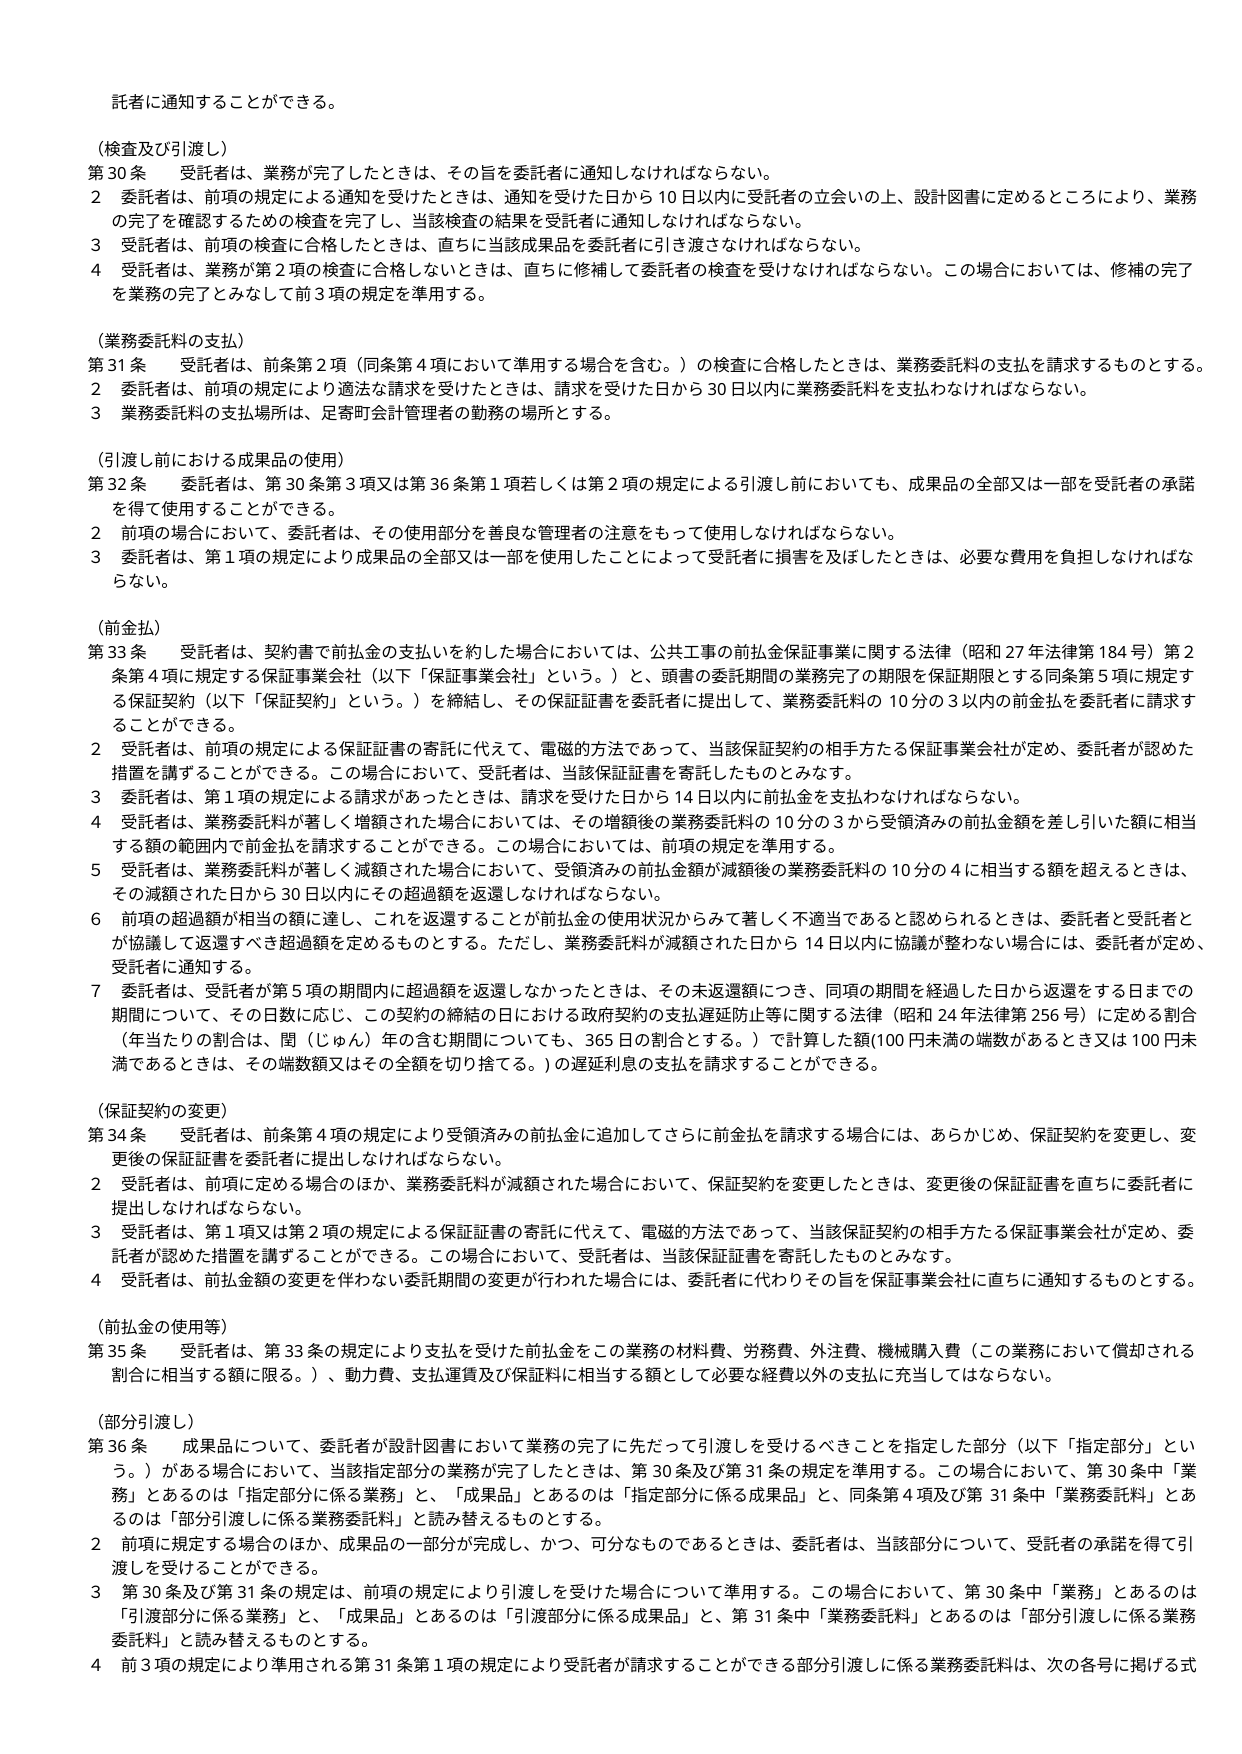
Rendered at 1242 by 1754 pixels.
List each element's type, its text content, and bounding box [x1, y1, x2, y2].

text ３ 委託者は、第１項の規定による請求があったときは、請求を受けた日から14日以内に前払金を支払わなければならない。 [87, 784, 1197, 809]
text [87, 89, 1197, 113]
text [87, 1652, 1197, 1676]
text 第35条 受託者は、第33条の規定により支払を受けた前払金をこの業務の材料費、労務費、外注費、機械購入費（この業務において償却される割合に相当する額に限る。）、動力費、支払運賃及び保証料に相当する額として必要な経費以外の支払に充当してはならない。 [87, 1338, 1197, 1387]
text ３ 委託者は、第１項の規定により成果品の全部又は一部を使用したことによって受託者に損害を及ぼしたときは、必要な費用を負担しなければならない。 [87, 544, 1197, 592]
text ２ 受託者は、前項の規定による保証証書の寄託に代えて、電磁的方法であって、当該保証契約の相手方たる保証事業会社が定め、委託者が認めた措置を講ずることができる。この場合において、受託者は、当該保証証書を寄託したものとみなす。 [87, 736, 1197, 784]
text （前金払） [87, 615, 1197, 639]
text （業務委託料の支払） [87, 328, 1197, 352]
text ４ 受託者は、前払金額の変更を伴わない委託期間の変更が行われた場合には、委託者に代わりその旨を保証事業会社に直ちに通知するものとする。 [87, 1267, 1197, 1291]
text ７ 委託者は、受託者が第５項の期間内に超過額を返還しなかったときは、その未返還額につき、同項の期間を経過した日から返還をする日までの期間について、その日数に応じ、この契約の締結の日における政府契約の支払遅延防止等に関する法律（昭和24年法律第256号）に定める割合（年当たりの割合は、閏（じゅん）年の含む期間についても、365日の割合とする。）で計算した額(100円未満の端数があるとき又は100円未満であるときは、その端数額又はその全額を切り捨てる。) の遅延利息の支払を請求することができる。 [87, 978, 1197, 1075]
text ４ 受託者は、業務が第２項の検査に合格しないときは、直ちに修補して委託者の検査を受けなければならない。この場合においては、修補の完了を業務の完了とみなして前３項の規定を準用する。 [87, 257, 1197, 305]
text （保証契約の変更） [87, 1098, 1197, 1122]
text ５ 受託者は、業務委託料が著しく減額された場合において、受領済みの前払金額が減額後の業務委託料の10分の４に相当する額を超えるときは、その減額された日から30日以内にその超過額を返還しなければならない。 [87, 857, 1197, 906]
text ３ 受託者は、第１項又は第２項の規定による保証証書の寄託に代えて、電磁的方法であって、当該保証契約の相手方たる保証事業会社が定め、委託者が認めた措置を講ずることができる。この場合において、受託者は、当該保証証書を寄託したものとみなす。 [87, 1219, 1197, 1267]
text ２ 前項の場合において、委託者は、その使用部分を善良な管理者の注意をもって使用しなければならない。 [87, 520, 1197, 544]
text 第34条 受託者は、前条第４項の規定により受領済みの前払金に追加してさらに前金払を請求する場合には、あらかじめ、保証契約を変更し、変更後の保証証書を委託者に提出しなければならない。 [87, 1122, 1197, 1171]
text ２ 委託者は、前項の規定により適法な請求を受けたときは、請求を受けた日から30日以内に業務委託料を支払わなければならない。 [87, 376, 1197, 400]
text ３ 第30条及び第31条の規定は、前項の規定により引渡しを受けた場合について準用する。この場合において、第30条中「業務」とあるのは「引渡部分に係る業務」と、「成果品」とあるのは「引渡部分に係る成果品」と、第31条中「業務委託料」とあるのは「部分引渡しに係る業務委託料」と読み替えるものとする。 [87, 1579, 1197, 1652]
text （部分引渡し） [87, 1409, 1197, 1433]
text 第33条 受託者は、契約書で前払金の支払いを約した場合においては、公共工事の前払金保証事業に関する法律（昭和27年法律第184号）第２条第４項に規定する保証事業会社（以下「保証事業会社」という。）と、頭書の委託期間の業務完了の期限を保証期限とする同条第５項に規定する保証契約（以下「保証契約」という。）を締結し、その保証証書を委託者に提出して、業務委託料の10分の３以内の前金払を委託者に請求することができる。 [87, 639, 1197, 736]
text （前払金の使用等） [87, 1314, 1197, 1338]
text 第31条 受託者は、前条第２項（同条第４項において準用する場合を含む。）の検査に合格したときは、業務委託料の支払を請求するものとする。 [87, 352, 1197, 376]
text 第30条 受託者は、業務が完了したときは、その旨を委託者に通知しなければならない。 [87, 160, 1197, 184]
text ２ 前項に規定する場合のほか、成果品の一部分が完成し、かつ、可分なものであるときは、委託者は、当該部分について、受託者の承諾を得て引渡しを受けることができる。 [87, 1531, 1197, 1579]
text ３ 業務委託料の支払場所は、足寄町会計管理者の勤務の場所とする。 [87, 400, 1197, 424]
text ２ 委託者は、前項の規定による通知を受けたときは、通知を受けた日から10日以内に受託者の立会いの上、設計図書に定めるところにより、業務の完了を確認するための検査を完了し、当該検査の結果を受託者に通知しなければならない。 [87, 184, 1197, 232]
text 第32条 委託者は、第30条第３項又は第36条第１項若しくは第２項の規定による引渡し前においても、成果品の全部又は一部を受託者の承諾を得て使用することができる。 [87, 471, 1197, 520]
text 第36条 成果品について、委託者が設計図書において業務の完了に先だって引渡しを受けるべきことを指定した部分（以下「指定部分」という。）がある場合において、当該指定部分の業務が完了したときは、第30条及び第31条の規定を準用する。この場合において、第30条中「業務」とあるのは「指定部分に係る業務」と、「成果品」とあるのは「指定部分に係る成果品」と、同条第４項及び第31条中「業務委託料」とあるのは「部分引渡しに係る業務委託料」と読み替えるものとする。 [87, 1433, 1197, 1531]
text ２ 受託者は、前項に定める場合のほか、業務委託料が減額された場合において、保証契約を変更したときは、変更後の保証証書を直ちに委託者に提出しなければならない。 [87, 1171, 1197, 1219]
text （引渡し前における成果品の使用） [87, 447, 1197, 471]
text ４ 受託者は、業務委託料が著しく増額された場合においては、その増額後の業務委託料の10分の３から受領済みの前払金額を差し引いた額に相当する額の範囲内で前金払を請求することができる。この場合においては、前項の規定を準用する。 [87, 809, 1197, 857]
text ６ 前項の超過額が相当の額に達し、これを返還することが前払金の使用状況からみて著しく不適当であると認められるときは、委託者と受託者とが協議して返還すべき超過額を定めるものとする。ただし、業務委託料が減額された日から14日以内に協議が整わない場合には、委託者が定め、受託者に通知する。 [87, 906, 1197, 978]
text （検査及び引渡し） [87, 136, 1197, 160]
text ３ 受託者は、前項の検査に合格したときは、直ちに当該成果品を委託者に引き渡さなければならない。 [87, 232, 1197, 257]
